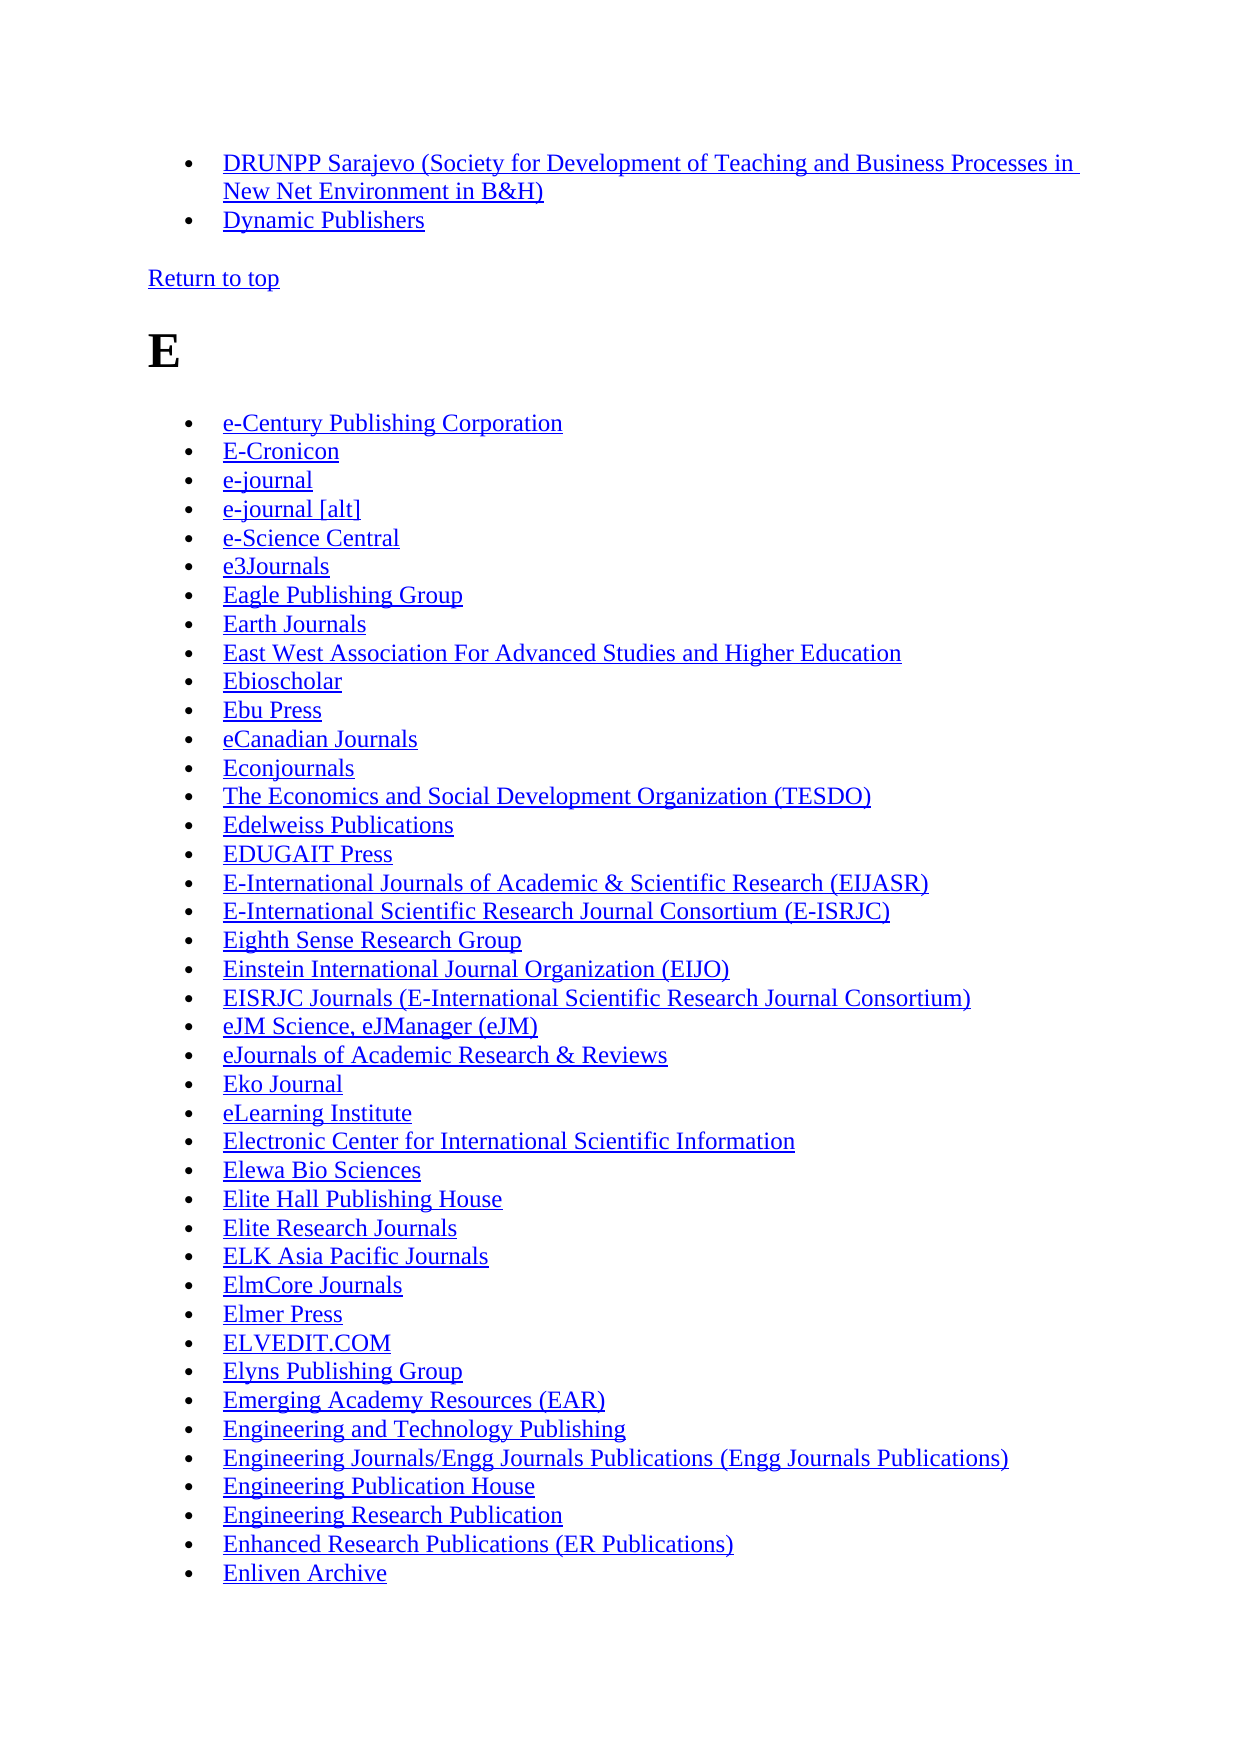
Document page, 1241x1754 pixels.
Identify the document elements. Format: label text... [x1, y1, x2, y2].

list e-journal [alt] [185, 494, 1093, 523]
list eJM Science, eJManager (eJM) [185, 1011, 1093, 1040]
list eCanadian Journals [185, 724, 1093, 753]
list Einstein International Journal Organization (EIJO) [185, 954, 1093, 983]
list EISRJC Journals (E-International Scientific Research Journal Consortium) [185, 983, 1093, 1011]
list Elewa Bio Sciences [185, 1155, 1093, 1184]
list ELVEDIT.COM [185, 1328, 1093, 1356]
list Eighth Sense Research Group [185, 925, 1093, 954]
list E-International Journals of Academic & Scientific Research (EIJASR) [185, 868, 1093, 896]
list Engineering and Technology Publishing [185, 1414, 1093, 1443]
list Eagle Publishing Group [185, 580, 1093, 609]
list DRUNPP Sarajevo (Society for Development of Teaching and Business Processes in New Net Environment in B&H) [185, 148, 1093, 205]
list E-International Scientific Research Journal Consortium (E-ISRJC) [185, 896, 1093, 925]
list ElmCore Journals [185, 1270, 1093, 1299]
list Emerging Academy Resources (EAR) [185, 1385, 1093, 1414]
list eJournals of Academic Research & Reviews [185, 1040, 1093, 1069]
list Enhanced Research Publications (ER Publications) [185, 1529, 1093, 1558]
list EDUGAIT Press [185, 839, 1093, 868]
list Elmer Press [185, 1299, 1093, 1328]
list ELK Asia Pacific Journals [185, 1241, 1093, 1270]
list Enliven Archive [185, 1558, 1093, 1586]
list The Economics and Social Development Organization (TESDO) [185, 781, 1093, 810]
list e-Century Publishing Corporation [185, 408, 1093, 436]
list Elite Hall Publishing House [185, 1184, 1093, 1213]
list Elite Research Journals [185, 1213, 1093, 1241]
list e-Science Central [185, 523, 1093, 551]
list Eko Journal [185, 1069, 1093, 1098]
list Engineering Publication House [185, 1471, 1093, 1500]
list Engineering Journals/Engg Journals Publications (Engg Journals Publications) [185, 1443, 1093, 1471]
text Return to top [148, 263, 1093, 292]
list e-journal [185, 465, 1093, 494]
list Ebioscholar [185, 666, 1093, 695]
list Electronic Center for International Scientific Information [185, 1126, 1093, 1155]
list e3Journals [185, 551, 1093, 580]
list Earth Journals [185, 609, 1093, 638]
text E [148, 321, 1093, 378]
list E-Cronicon [185, 436, 1093, 465]
list Dynamic Publishers [185, 205, 1093, 234]
list Econjournals [185, 753, 1093, 781]
list Ebu Press [185, 695, 1093, 724]
list Elyns Publishing Group [185, 1356, 1093, 1385]
list Edelweiss Publications [185, 810, 1093, 839]
list East West Association For Advanced Studies and Higher Education [185, 638, 1093, 666]
list Engineering Research Publication [185, 1500, 1093, 1529]
list eLearning Institute [185, 1098, 1093, 1126]
